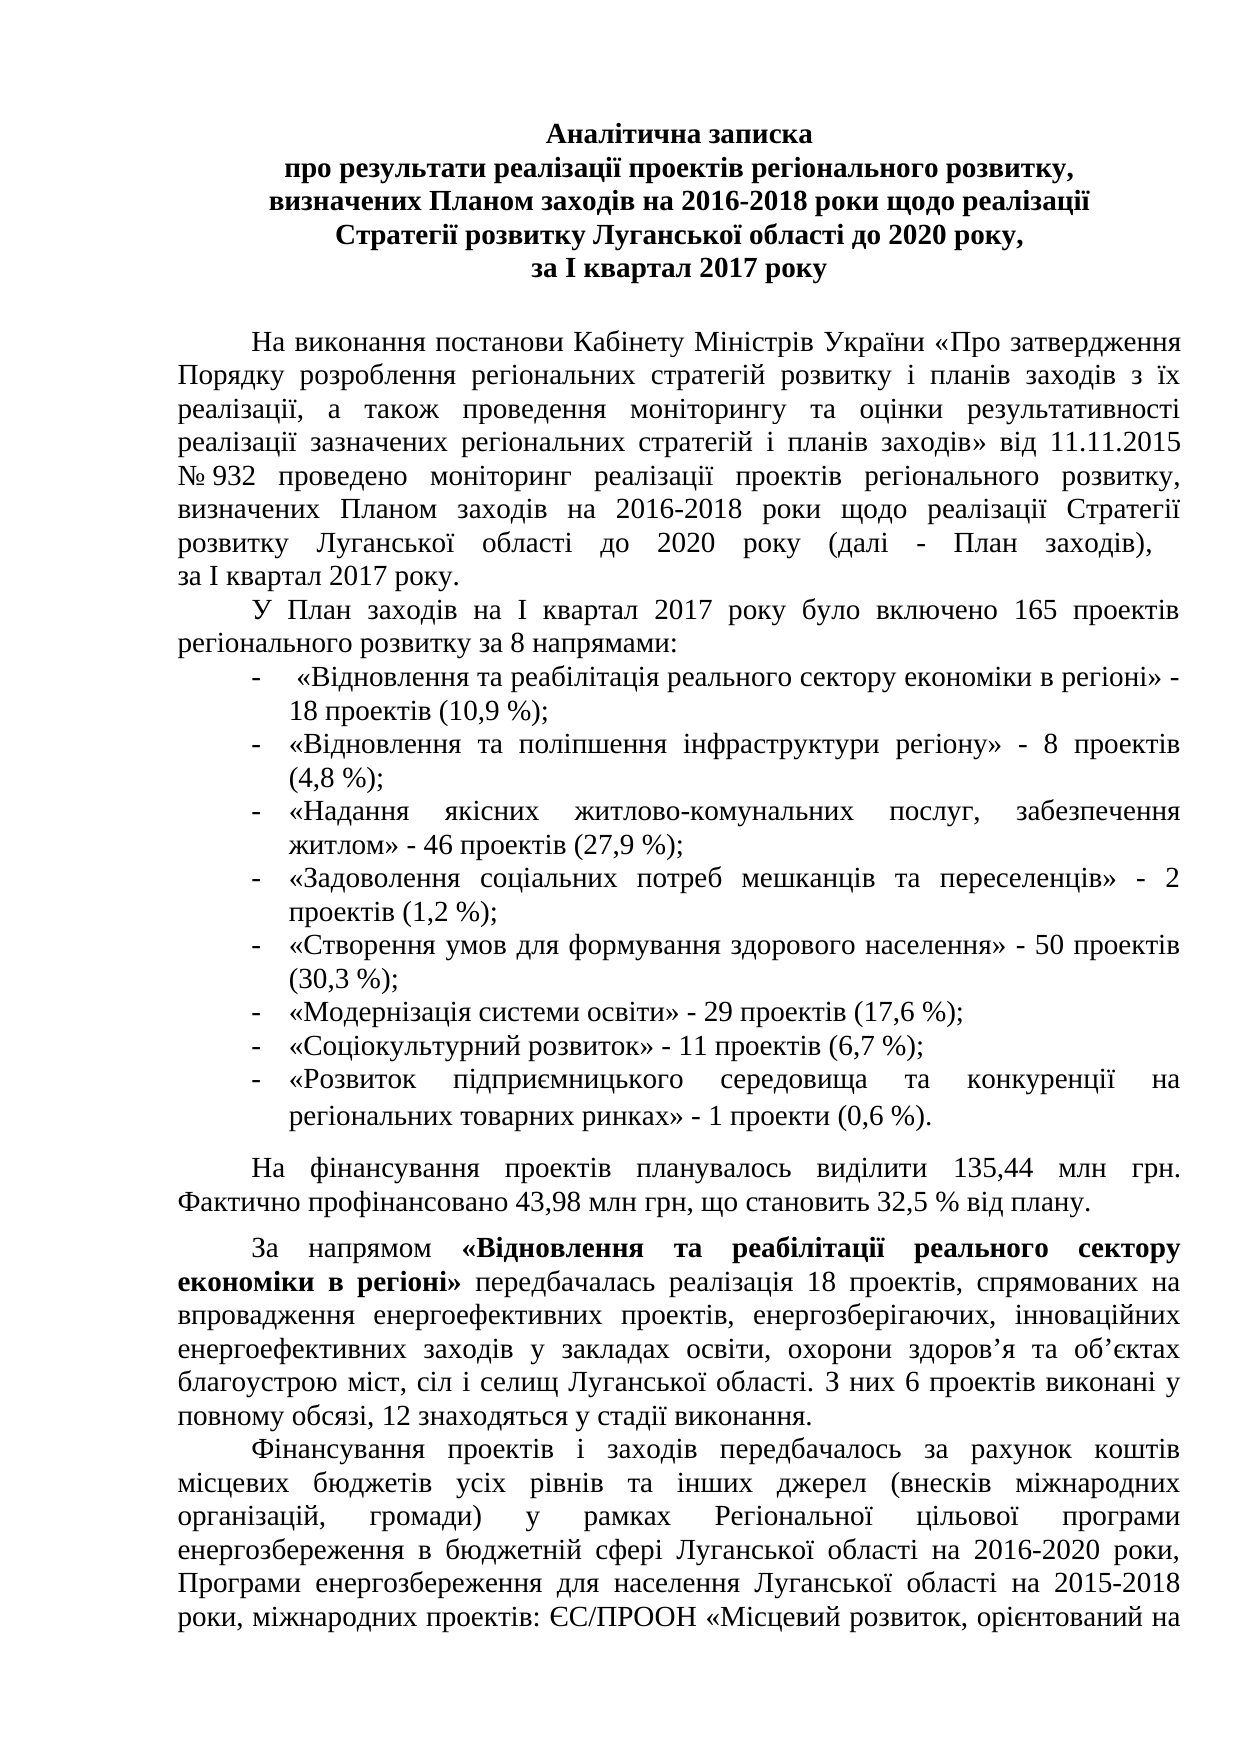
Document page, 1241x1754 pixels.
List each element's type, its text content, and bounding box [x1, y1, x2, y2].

text За напрямом «Відновлення та реабілітації реального сектору економіки в регіоні» передбачалась реалізація 18 проектів, спрямованих на впровадження енергоефективних проектів, енергозберігаючих, інноваційних енергоефективних заходів у закладах освіти, охорони здоров’я та об’єктах благоустрою міст, сіл і селищ Луганської області. З них 6 проектів виконані у повному обсязі, 12 знаходяться у стадії виконання. [177, 1230, 1181, 1431]
text На виконання постанови Кабінету Міністрів України «Про затвердження Порядку розроблення регіональних стратегій розвитку і планів заходів з їх реалізації, а також проведення моніторингу та оцінки результативності реалізації зазначених регіональних стратегій і планів заходів» від 11.11.2015 № 932 проведено моніторинг реалізації проектів регіонального розвитку, визначених Планом заходів на 2016-2018 роки щодо реалізації Стратегії розвитку Луганської області до 2020 року (далі - План заходів), за І квартал 2017 року. [177, 424, 1181, 592]
list «Створення умов для формування здорового населення» - 50 проектів (30,3 %); [251, 927, 1181, 994]
text за І квартал 2017 року [177, 251, 1181, 284]
list «Надання якісних житлово-комунальних послуг, забезпечення житлом» - 46 проектів (27,9 %); [251, 793, 1181, 860]
list «Задоволення соціальних потреб мешканців та переселенців» - 2 проектів (1,2 %); [251, 860, 1181, 927]
list «Розвиток підприємницького середовища та конкуренції на регіональних товарних ринках» - 1 проекти (0,6 %). [251, 1062, 1181, 1131]
text У План заходів на І квартал 2017 року було включено 165 проектів регіонального розвитку за 8 напрямами: [177, 592, 1181, 659]
text Аналітична записка [177, 118, 1181, 150]
text визначених Планом заходів на 2016-2018 роки щодо реалізації [177, 183, 1181, 217]
list «Соціокультурний розвиток» - 11 проектів (6,7 %); [251, 1028, 1181, 1062]
list «Відновлення та поліпшення інфраструктури регіону» - 8 проектів (4,8 %); [251, 726, 1181, 793]
text Стратегії розвитку Луганської області до 2020 року, [177, 217, 1181, 251]
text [177, 1431, 1181, 1633]
text про результати реалізації проектів регіонального розвитку, [177, 150, 1181, 183]
list «Відновлення та реабілітація реального сектору економіки в регіоні» - 18 проектів (10,9 %); [251, 659, 1181, 726]
text На фінансування проектів планувалось виділити 135,44 млн грн. Фактично профінансовано 43,98 млн грн, що становить 32,5 % від плану. [177, 1151, 1181, 1218]
list «Модернізація системи освіти» - 29 проектів (17,6 %); [251, 994, 1181, 1028]
